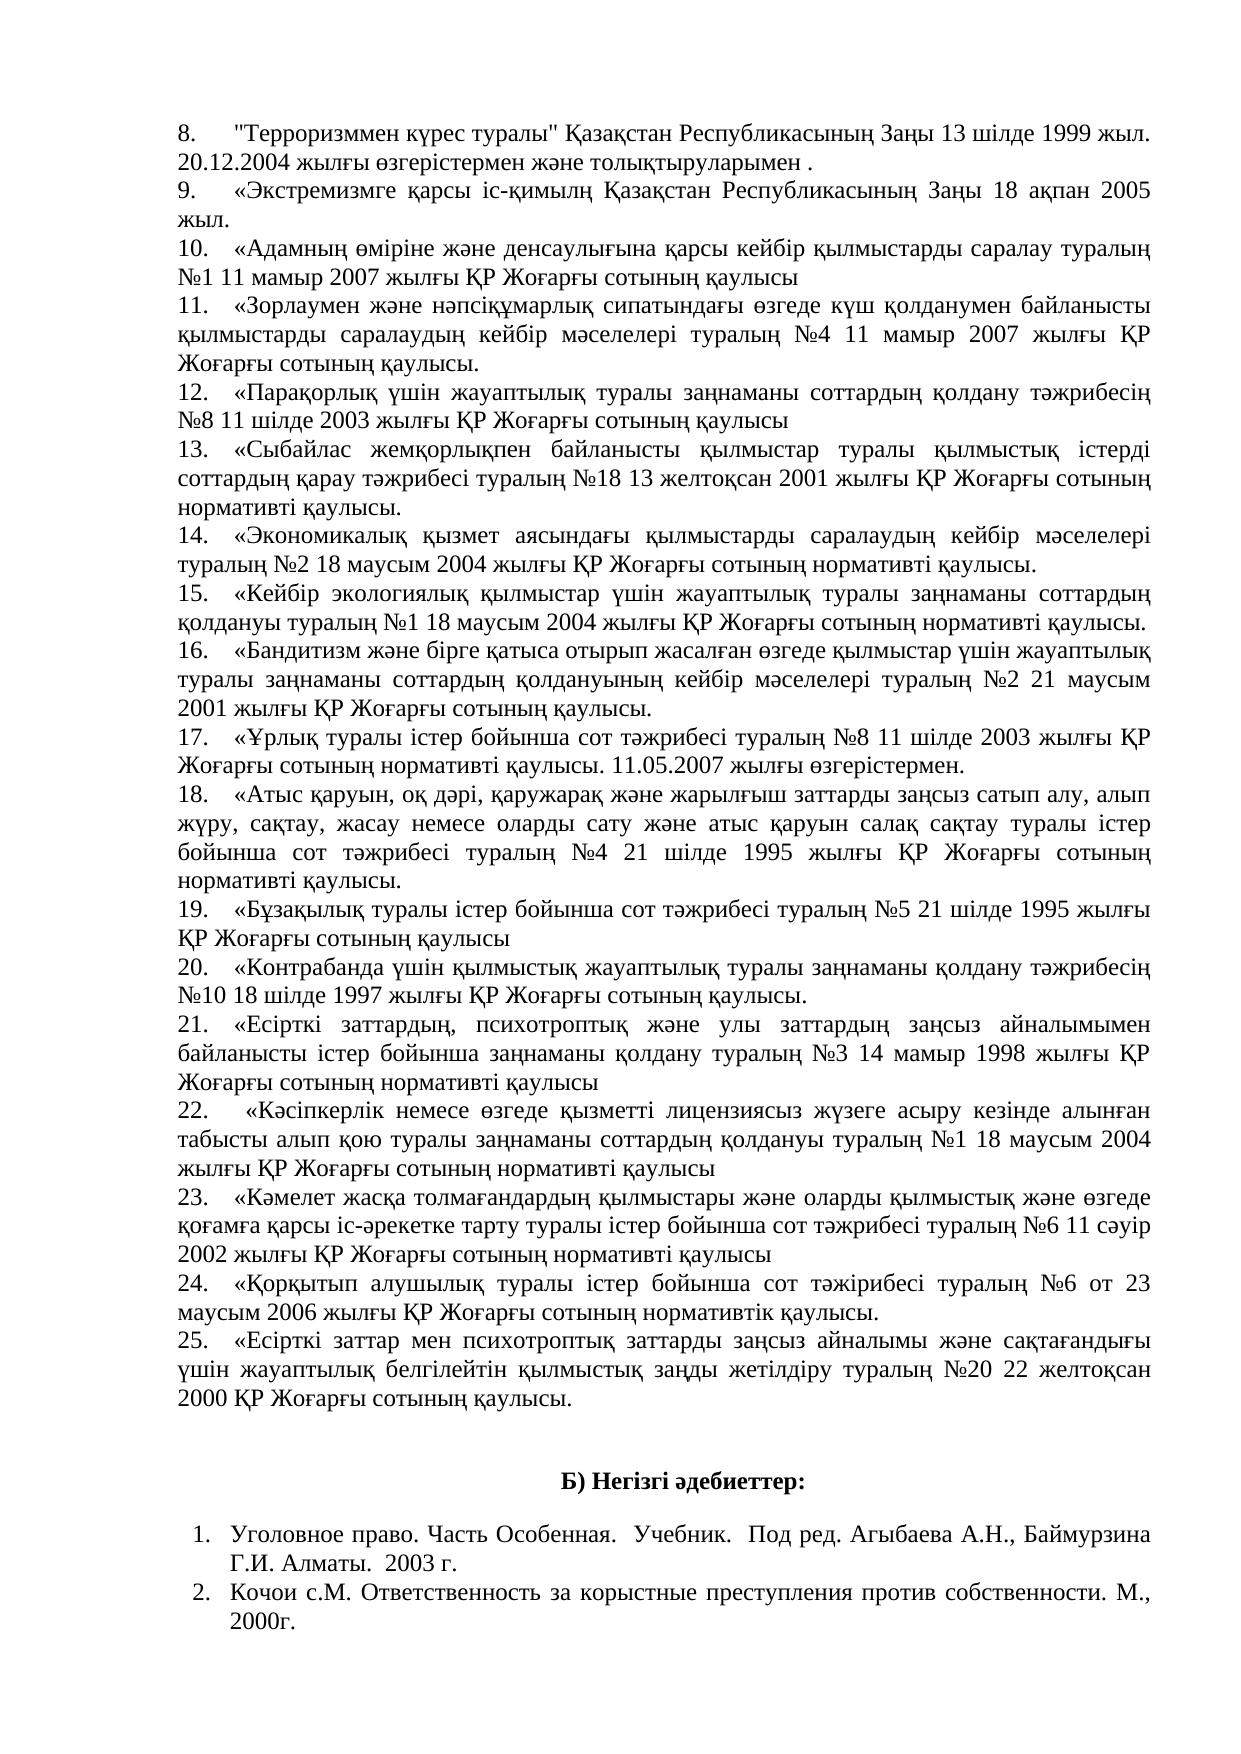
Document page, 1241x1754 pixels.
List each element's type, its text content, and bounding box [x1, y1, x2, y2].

list Уголовное право. Часть Особенная. Учебник. Под ред. Агыбаева А.Н., Баймурзина Г.И. Алматы. 2003 г. [192, 1519, 1152, 1577]
list "Терроризммен күрес туралы" Қазақстан Республикасының Заңы 13 шілде 1999 жыл. 20.12.2004 жылғы өзгерістермен және толықтыруларымен . [177, 118, 1152, 176]
list Кочои с.М. Ответственность за корыстные преступления против собственности. М., 2000г. [192, 1577, 1152, 1634]
list «Есірткі заттар мен психотроптық заттарды заңсыз айналымы және сақтағандығы үшін жауаптылық белгілейтін қылмыстық заңды жетілдіру туралың №20 22 желтоқсан 2000 ҚР Жоғарғы сотының қаулысы. [177, 1326, 1152, 1412]
list «Кейбір экологиялық қылмыстар үшін жауаптылық туралы заңнаманы соттардың қолдануы туралың №1 18 маусым 2004 жылғы ҚР Жоғарғы сотының нормативті қаулысы. [177, 578, 1152, 636]
list «Контрабанда үшін қылмыстық жауаптылық туралы заңнаманы қолдану тәжрибесің №10 18 шілде 1997 жылғы ҚР Жоғарғы сотының қаулысы. [177, 952, 1152, 1009]
list «Сыбайлас жемқорлықпен байланысты қылмыстар туралы қылмыстық істерді соттардың қарау тәжрибесі туралың №18 13 желтоқсан 2001 жылғы ҚР Жоғарғы сотының нормативті қаулысы. [177, 434, 1152, 521]
list «Адамның өміріне және денсаулығына қарсы кейбір қылмыстарды саралау туралың №1 11 мамыр 2007 жылғы ҚР Жоғарғы сотының қаулысы [177, 233, 1152, 291]
list «Бандитизм және бірге қатыса отырып жасалған өзгеде қылмыстар үшін жауаптылық туралы заңнаманы соттардың қолдануының кейбір мәселелері туралың №2 21 маусым 2001 жылғы ҚР Жоғарғы сотының қаулысы. [177, 636, 1152, 722]
list «Қорқытып алушылық туралы істер бойынша сот тәжірибесі туралың №6 от 23 маусым 2006 жылғы ҚР Жоғарғы сотының нормативтік қаулысы. [177, 1268, 1152, 1326]
list «Зорлаумен және нәпсіқұмарлық сипатындағы өзгеде күш қолданумен байланысты қылмыстарды саралаудың кейбір мәселелері туралың №4 11 мамыр 2007 жылғы ҚР Жоғарғы сотының қаулысы. [177, 291, 1152, 377]
list «Кәмелет жасқа толмағандардың қылмыстары және оларды қылмыстық және өзгеде қоғамға қарсы іс-әрекетке тарту туралы істер бойынша сот тәжрибесі туралың №6 11 сәуір 2002 жылғы ҚР Жоғарғы сотының нормативті қаулысы [177, 1182, 1152, 1268]
text Б) Негізгі әдебиеттер: [215, 1466, 1152, 1494]
list «Кәсіпкерлік немесе өзгеде қызметті лицензиясыз жүзеге асыру кезінде алынған табысты алып қою туралы заңнаманы соттардың қолдануы туралың №1 18 маусым 2004 жылғы ҚР Жоғарғы сотының нормативті қаулысы [177, 1096, 1152, 1182]
list «Атыс қаруын, оқ дәрі, қаружарақ және жарылғыш заттарды заңсыз сатып алу, алып жүру, сақтау, жасау немесе оларды сату және атыс қаруын салақ сақтау туралы істер бойынша сот тәжрибесі туралың №4 21 шілде 1995 жылғы ҚР Жоғарғы сотының нормативті қаулысы. [177, 779, 1152, 894]
list «Экстремизмге қарсы іс-қимылң Қазақстан Республикасының Заңы 18 ақпан 2005 жыл. [177, 176, 1152, 233]
list «Экономикалық қызмет аясындағы қылмыстарды саралаудың кейбір мәселелері туралың №2 18 маусым 2004 жылғы ҚР Жоғарғы сотының нормативті қаулысы. [177, 521, 1152, 578]
list «Парақорлық үшін жауаптылық туралы заңнаманы соттардың қолдану тәжрибесің №8 11 шілде 2003 жылғы ҚР Жоғарғы сотының қаулысы [177, 377, 1152, 434]
list «Есірткі заттардың, психотроптық және улы заттардың заңсыз айналымымен байланысты істер бойынша заңнаманы қолдану туралың №3 14 мамыр 1998 жылғы ҚР Жоғарғы сотының нормативті қаулысы [177, 1009, 1152, 1096]
list «Бұзақылық туралы істер бойынша сот тәжрибесі туралың №5 21 шілде 1995 жылғы ҚР Жоғарғы сотының қаулысы [177, 894, 1152, 952]
list «Ұрлық туралы істер бойынша сот тәжрибесі туралың №8 11 шілде 2003 жылғы ҚР Жоғарғы сотының нормативті қаулысы. 11.05.2007 жылғы өзгерістермен. [177, 722, 1152, 779]
